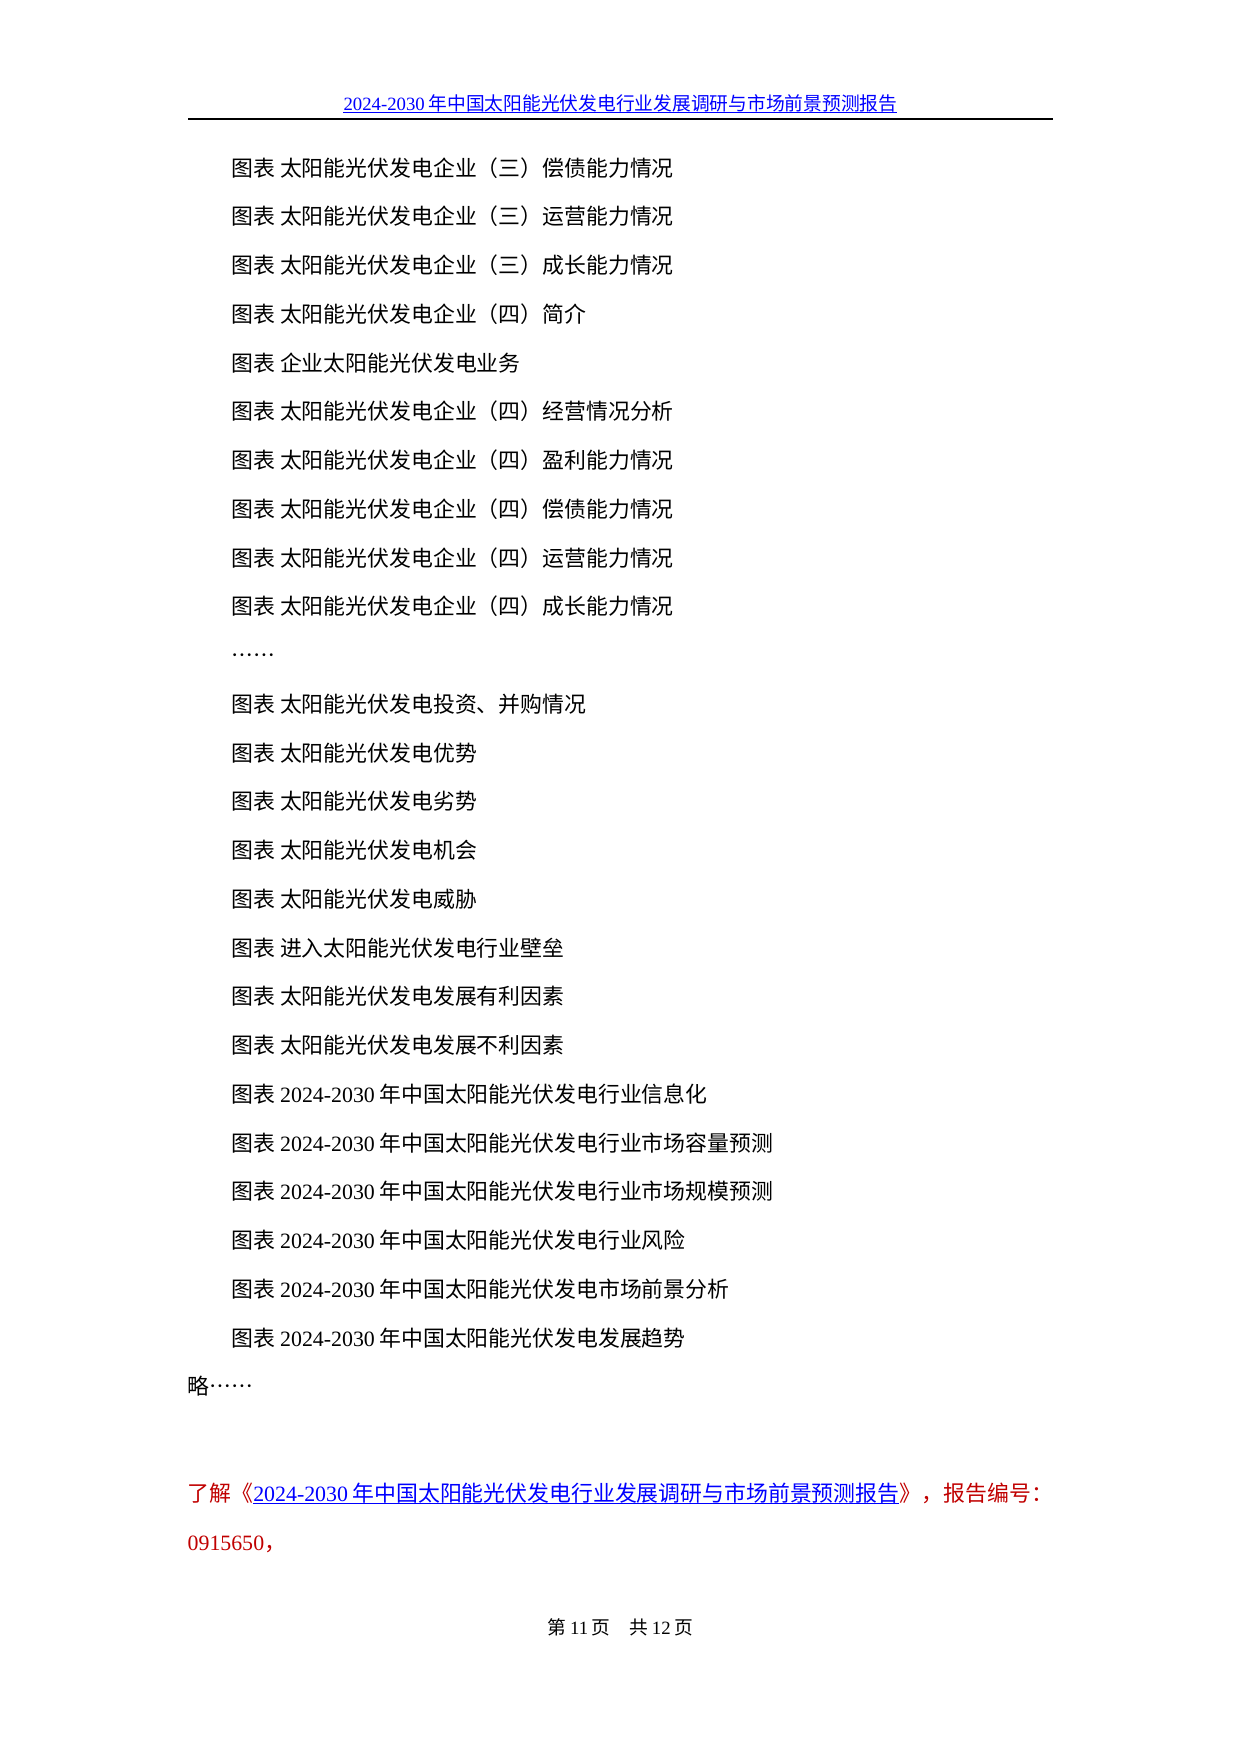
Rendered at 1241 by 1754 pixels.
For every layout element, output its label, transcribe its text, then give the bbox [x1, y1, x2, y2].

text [187, 150, 1053, 1401]
text 了解《2024-2030年中国太阳能光伏发电行业发展调研与市场前景预测报告》，报告编号：0915650， [187, 1475, 1053, 1557]
